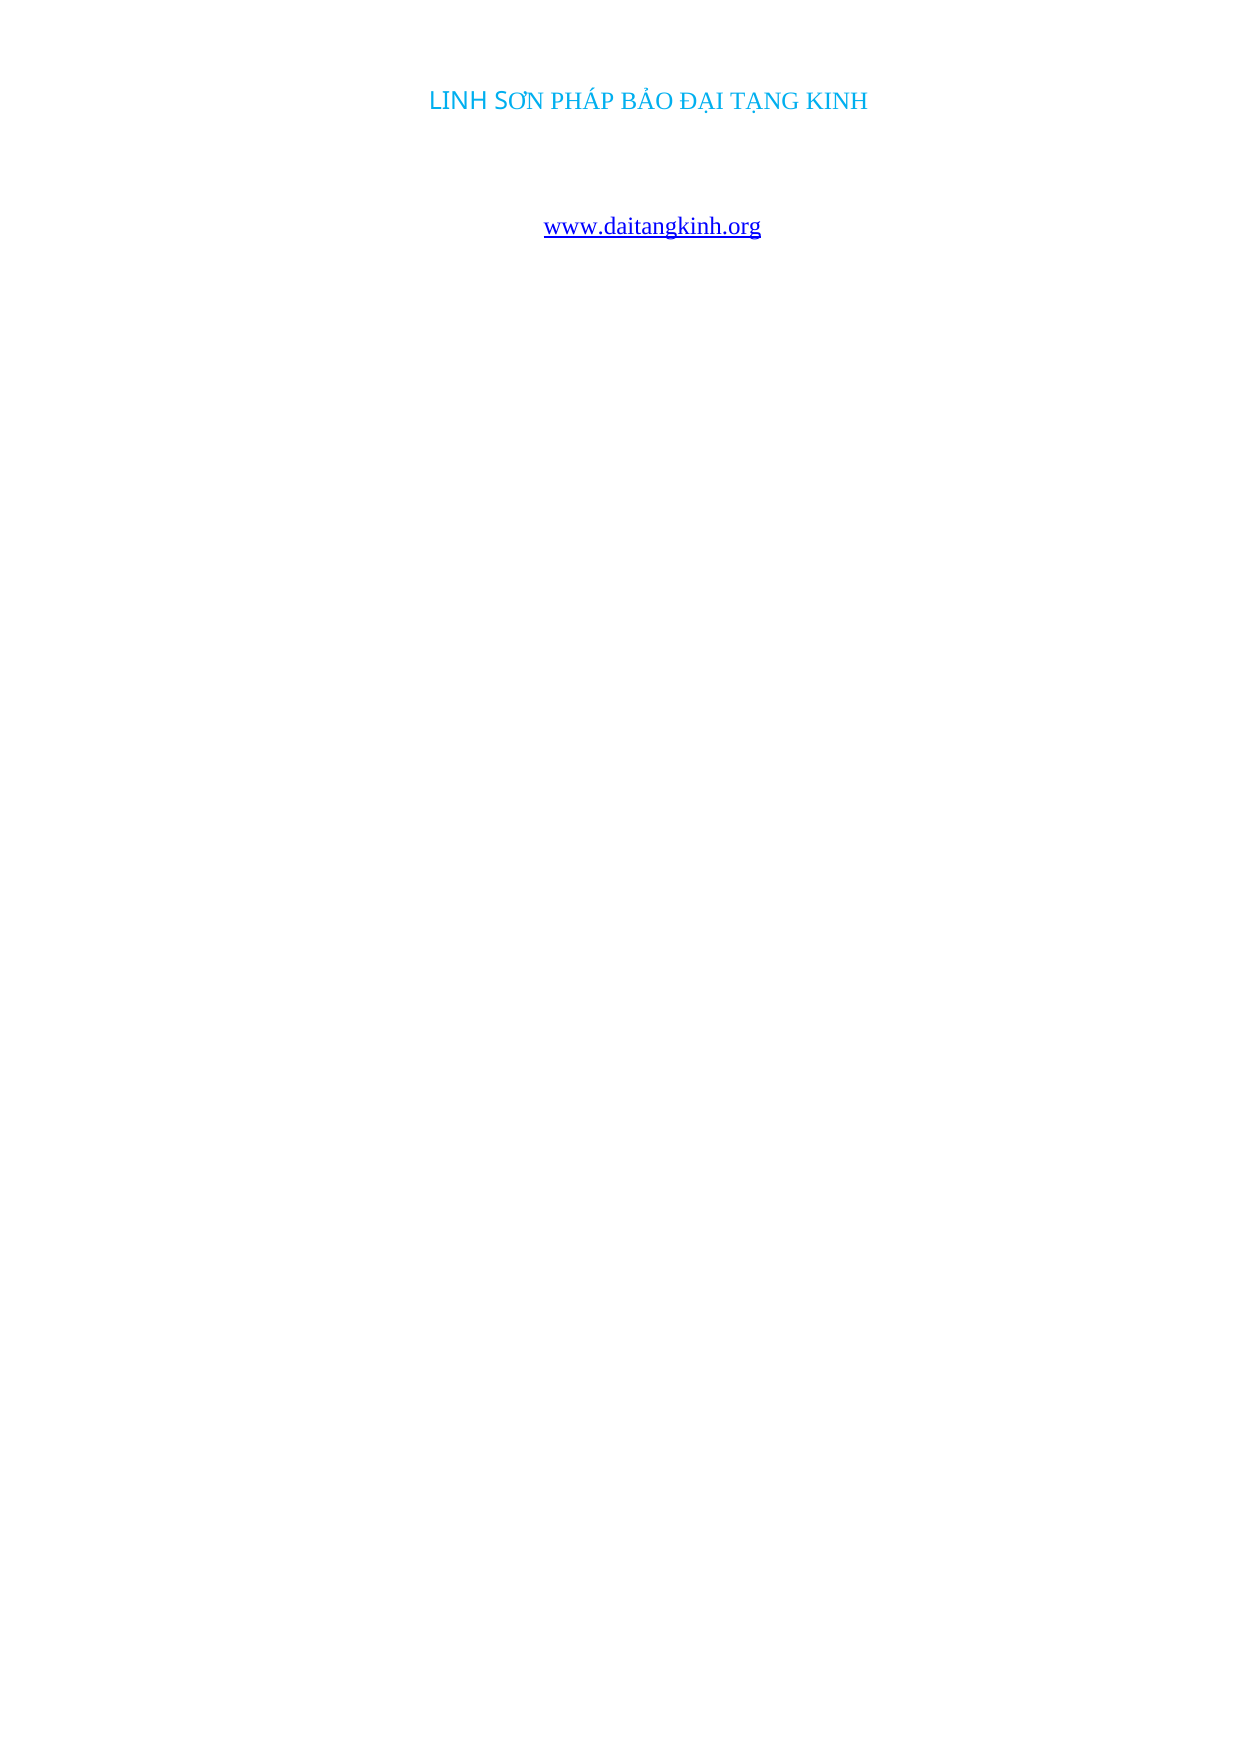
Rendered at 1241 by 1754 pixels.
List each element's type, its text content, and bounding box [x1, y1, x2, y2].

text www.daitangkinh.org [274, 211, 1031, 240]
